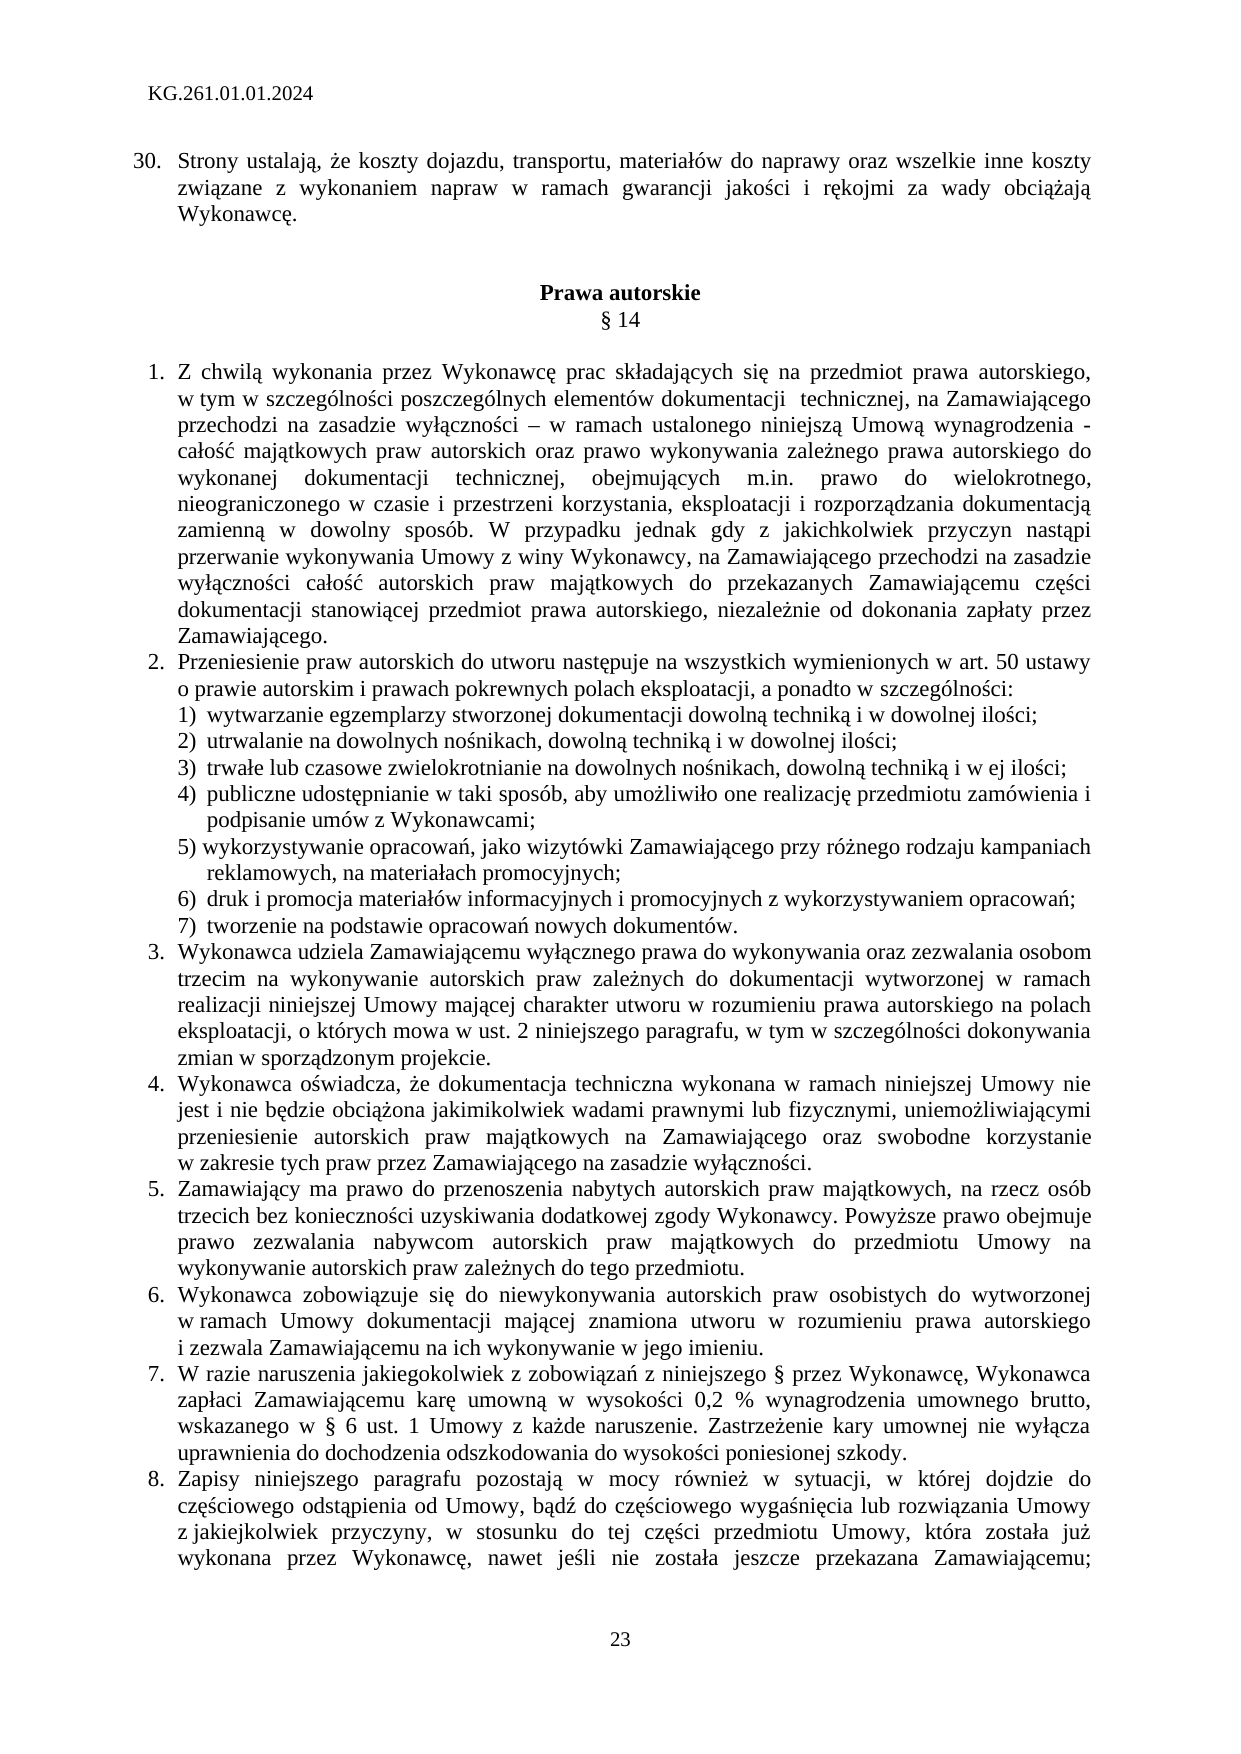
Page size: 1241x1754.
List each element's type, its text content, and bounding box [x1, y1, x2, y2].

text 7) tworzenie na podstawie opracowań nowych dokumentów. [177, 912, 1093, 938]
text 1. Z chwilą wykonania przez Wykonawcę prac składających się na przedmiot prawa autorskiego, w tym w szczególności poszczególnych elementów dokumentacji technicznej, na Zamawiającego przechodzi na zasadzie wyłączności – w ramach ustalonego niniejszą Umową wynagrodzenia -całość majątkowych praw autorskich oraz prawo wykonywania zależnego prawa autorskiego do wykonanej dokumentacji technicznej, obejmujących m.in. prawo do wielokrotnego, nieograniczonego w czasie i przestrzeni korzystania, eksploatacji i rozporządzania dokumentacją zamienną w dowolny sposób. W przypadku jednak gdy z jakichkolwiek przyczyn nastąpi przerwanie wykonywania Umowy z winy Wykonawcy, na Zamawiającego przechodzi na zasadzie wyłączności całość autorskich praw majątkowych do przekazanych Zamawiającemu części dokumentacji stanowiącej przedmiot prawa autorskiego, niezależnie od dokonania zapłaty przez Zamawiającego. [148, 358, 1093, 648]
text 5) wykorzystywanie opracowań, jako wizytówki Zamawiającego przy różnego rodzaju kampaniach reklamowych, na materiałach promocyjnych; [177, 833, 1093, 886]
text 4. Wykonawca oświadcza, że dokumentacja techniczna wykonana w ramach niniejszej Umowy nie jest i nie będzie obciążona jakimikolwiek wadami prawnymi lub fizycznymi, uniemożliwiającymi przeniesienie autorskich praw majątkowych na Zamawiającego oraz swobodne korzystanie w zakresie tych praw przez Zamawiającego na zasadzie wyłączności. [148, 1070, 1093, 1175]
text Prawa autorskie [148, 279, 1093, 306]
text 6) druk i promocja materiałów informacyjnych i promocyjnych z wykorzystywaniem opracowań; [177, 886, 1093, 912]
text 5. Zamawiający ma prawo do przenoszenia nabytych autorskich praw majątkowych, na rzecz osób trzecich bez konieczności uzyskiwania dodatkowej zgody Wykonawcy. Powyższe prawo obejmuje prawo zezwalania nabywcom autorskich praw majątkowych do przedmiotu Umowy na wykonywanie autorskich praw zależnych do tego przedmiotu. [148, 1175, 1093, 1281]
text 3) trwałe lub czasowe zwielokrotnianie na dowolnych nośnikach, dowolną techniką i w ej ilości; [177, 754, 1093, 780]
text 4) publiczne udostępnianie w taki sposób, aby umożliwiło one realizację przedmiotu zamówienia i podpisanie umów z Wykonawcami; [177, 780, 1093, 833]
text 30. Strony ustalają, że koszty dojazdu, transportu, materiałów do naprawy oraz wszelkie inne koszty związane z wykonaniem napraw w ramach gwarancji jakości i rękojmi za wady obciążają Wykonawcę. [133, 148, 1093, 227]
text 1) wytwarzanie egzemplarzy stworzonej dokumentacji dowolną techniką i w dowolnej ilości; [177, 701, 1093, 727]
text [148, 1465, 1093, 1571]
text 7. W razie naruszenia jakiegokolwiek z zobowiązań z niniejszego § przez Wykonawcę, Wykonawca zapłaci Zamawiającemu karę umowną w wysokości 0,2 % wynagrodzenia umownego brutto, wskazanego w § 6 ust. 1 Umowy z każde naruszenie. Zastrzeżenie kary umownej nie wyłącza uprawnienia do dochodzenia odszkodowania do wysokości poniesionej szkody. [148, 1360, 1093, 1465]
text 2) utrwalanie na dowolnych nośnikach, dowolną techniką i w dowolnej ilości; [177, 727, 1093, 754]
text 6. Wykonawca zobowiązuje się do niewykonywania autorskich praw osobistych do wytworzonej w ramach Umowy dokumentacji mającej znamiona utworu w rozumieniu prawa autorskiego i zezwala Zamawiającemu na ich wykonywanie w jego imieniu. [148, 1281, 1093, 1360]
text § 14 [148, 306, 1093, 332]
text 3. Wykonawca udziela Zamawiającemu wyłącznego prawa do wykonywania oraz zezwalania osobom trzecim na wykonywanie autorskich praw zależnych do dokumentacji wytworzonej w ramach realizacji niniejszej Umowy mającej charakter utworu w rozumieniu prawa autorskiego na polach eksploatacji, o których mowa w ust. 2 niniejszego paragrafu, w tym w szczególności dokonywania zmian w sporządzonym projekcie. [148, 938, 1093, 1070]
text 2. Przeniesienie praw autorskich do utworu następuje na wszystkich wymienionych w art. 50 ustawy o prawie autorskim i prawach pokrewnych polach eksploatacji, a ponadto w szczególności: [148, 648, 1093, 701]
